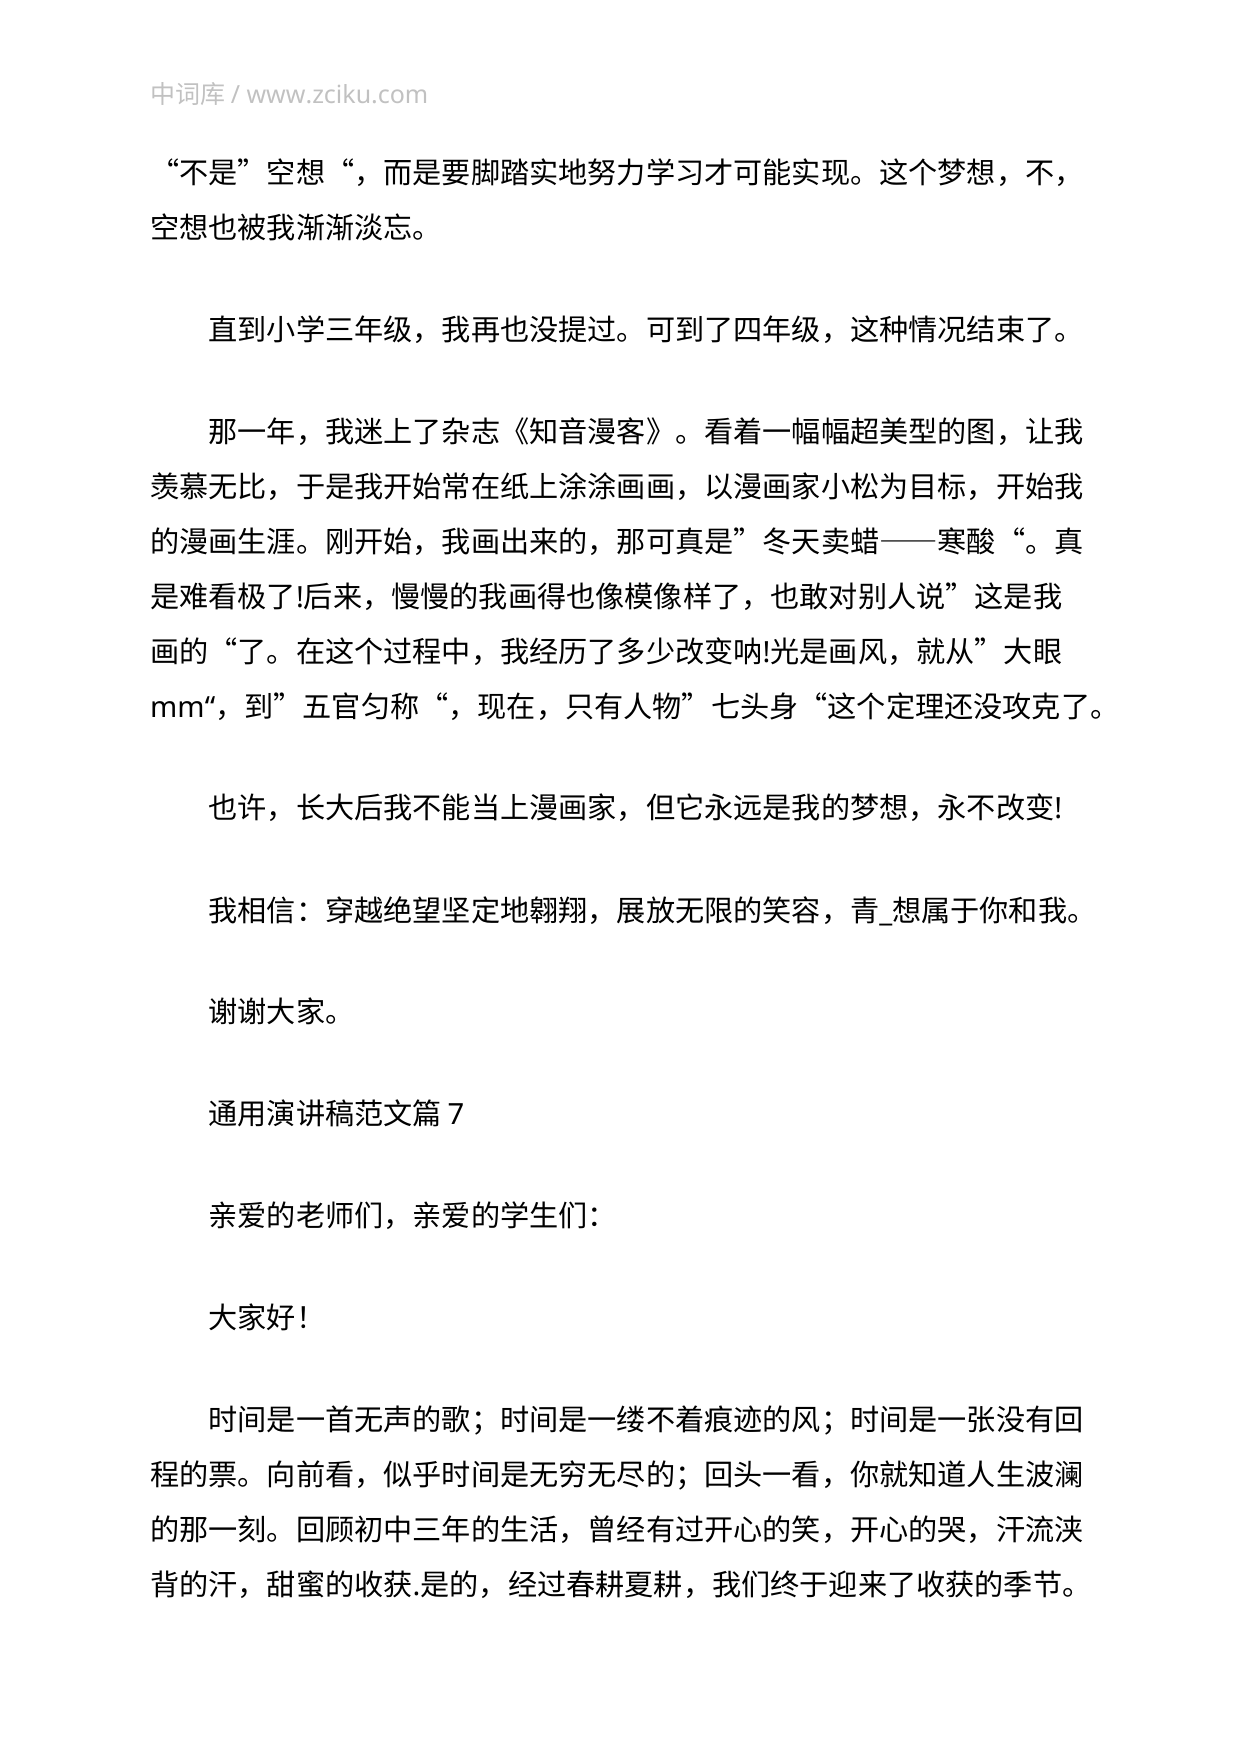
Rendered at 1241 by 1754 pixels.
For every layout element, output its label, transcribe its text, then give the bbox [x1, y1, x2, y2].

text 直到小学三年级，我再也没提过。可到了四年级，这种情况结束了。 [150, 307, 1090, 349]
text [150, 1396, 1090, 1603]
text 我相信：穿越绝望坚定地翱翔，展放无限的笑容，青_想属于你和我。 [150, 887, 1090, 929]
text 也许，长大后我不能当上漫画家，但它永远是我的梦想，永不改变! [150, 785, 1090, 827]
text 谢谢大家。 [150, 989, 1090, 1031]
text 那一年，我迷上了杂志《知音漫客》。看着一幅幅超美型的图，让我羡慕无比，于是我开始常在纸上涂涂画画，以漫画家小松为目标，开始我的漫画生涯。刚开始，我画出来的，那可真是”冬天卖蜡——寒酸“。真是难看极了!后来，慢慢的我画得也像模像样了，也敢对别人说”这是我画的“了。在这个过程中，我经历了多少改变呐!光是画风，就从”大眼mm“，到”五官匀称“，现在，只有人物”七头身“这个定理还没攻克了。 [150, 408, 1090, 726]
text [150, 150, 1090, 247]
text 通用演讲稿范文篇7 [150, 1091, 1090, 1133]
text 大家好！ [150, 1294, 1090, 1337]
text 亲爱的老师们，亲爱的学生们： [150, 1193, 1090, 1235]
